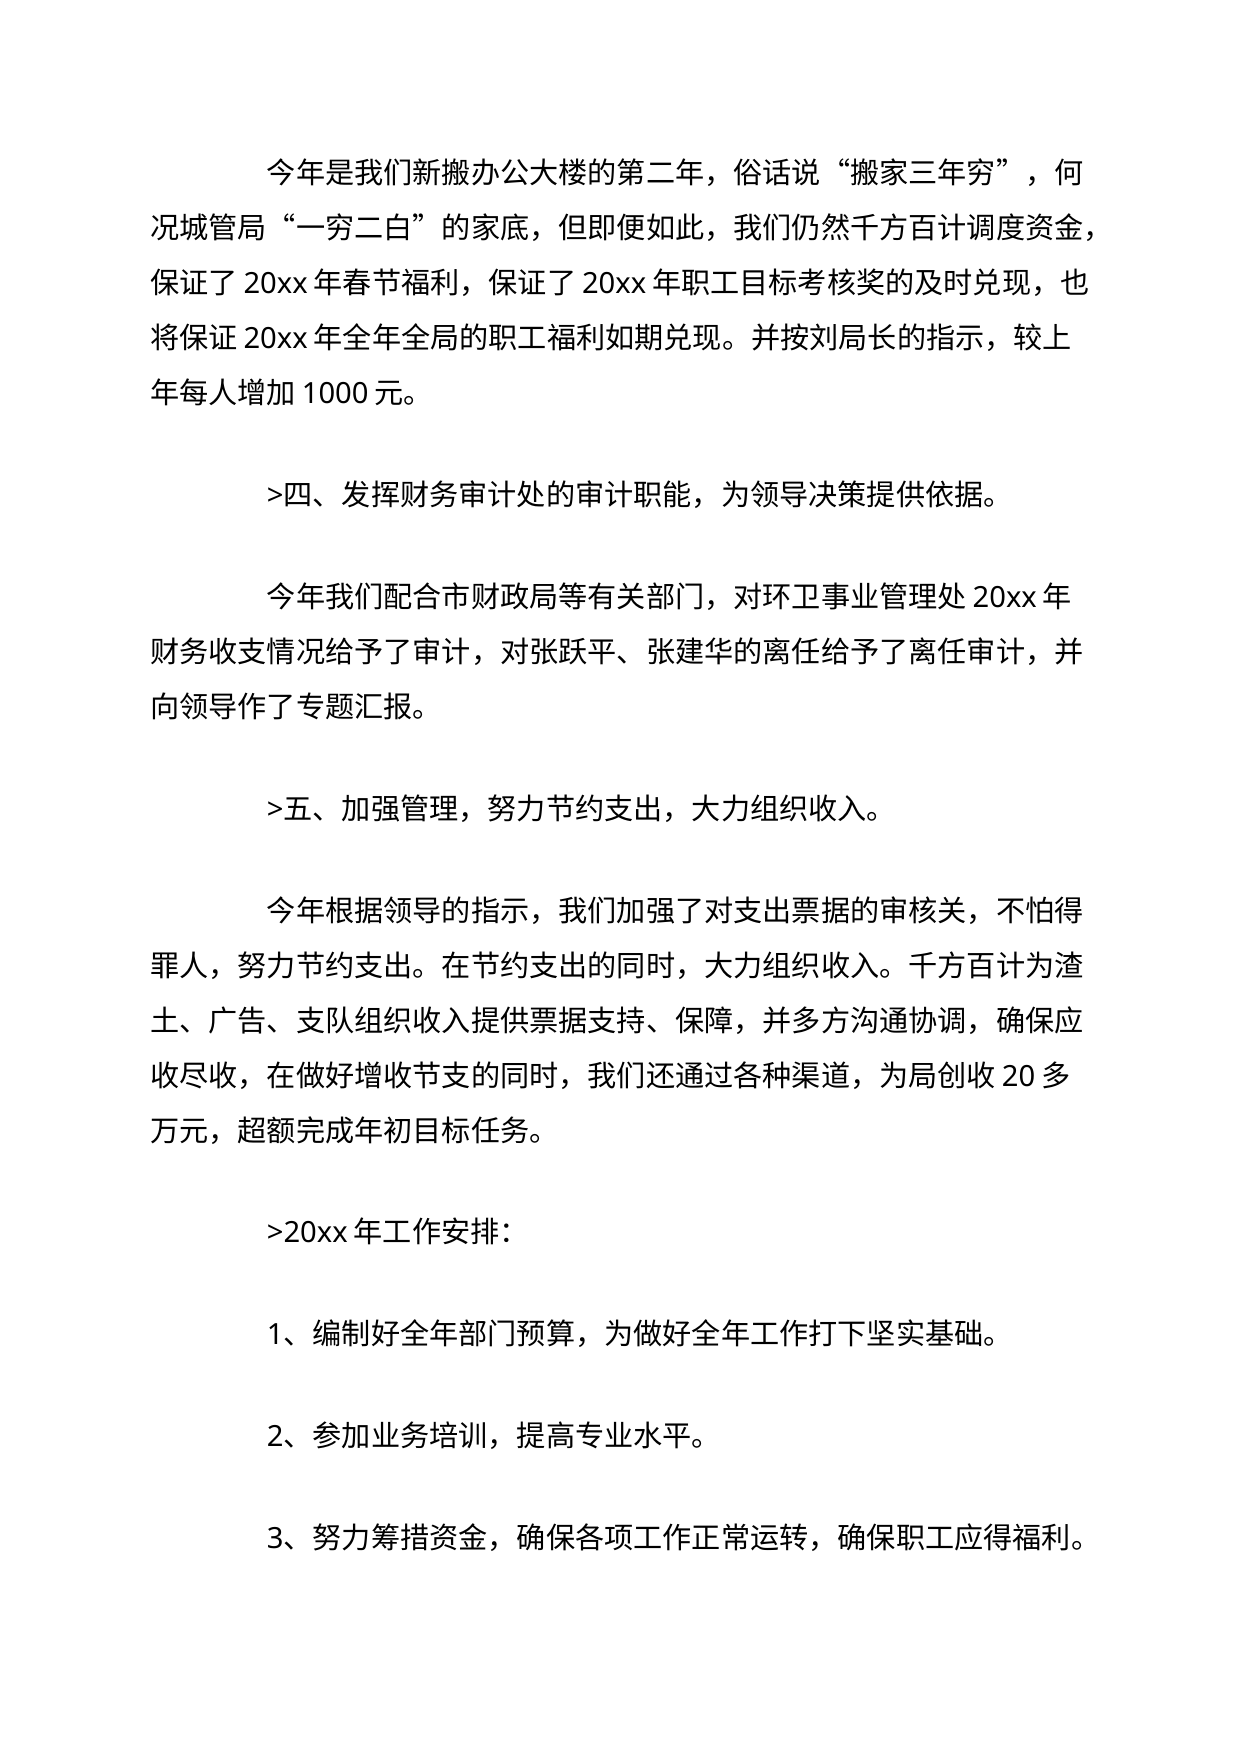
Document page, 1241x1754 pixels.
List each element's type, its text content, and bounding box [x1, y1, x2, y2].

text 今年根据领导的指示，我们加强了对支出票据的审核关，不怕得罪人，努力节约支出。在节约支出的同时，大力组织收入。千方百计为渣土、广告、支队组织收入提供票据支持、保障，并多方沟通协调，确保应收尽收，在做好增收节支的同时，我们还通过各种渠道，为局创收20多万元，超额完成年初目标任务。 [150, 887, 1090, 1149]
text >五、加强管理，努力节约支出，大力组织收入。 [150, 785, 1090, 828]
text 1、编制好全年部门预算，为做好全年工作打下坚实基础。 [150, 1311, 1090, 1353]
text >四、发挥财务审计处的审计职能，为领导决策提供依据。 [150, 472, 1090, 514]
text 今年我们配合市财政局等有关部门，对环卫事业管理处20xx年财务收支情况给予了审计，对张跃平、张建华的离任给予了离任审计，并向领导作了专题汇报。 [150, 574, 1090, 726]
text 3、努力筹措资金，确保各项工作正常运转，确保职工应得福利。 [150, 1515, 1090, 1557]
text >20xx年工作安排： [150, 1209, 1090, 1251]
text 2、参加业务培训，提高专业水平。 [150, 1413, 1090, 1455]
text 今年是我们新搬办公大楼的第二年，俗话说“搬家三年穷”，何况城管局“一穷二白”的家底，但即便如此，我们仍然千方百计调度资金，保证了20xx年春节福利，保证了20xx年职工目标考核奖的及时兑现，也将保证20xx年全年全局的职工福利如期兑现。并按刘局长的指示，较上年每人增加1000元。 [150, 150, 1090, 412]
